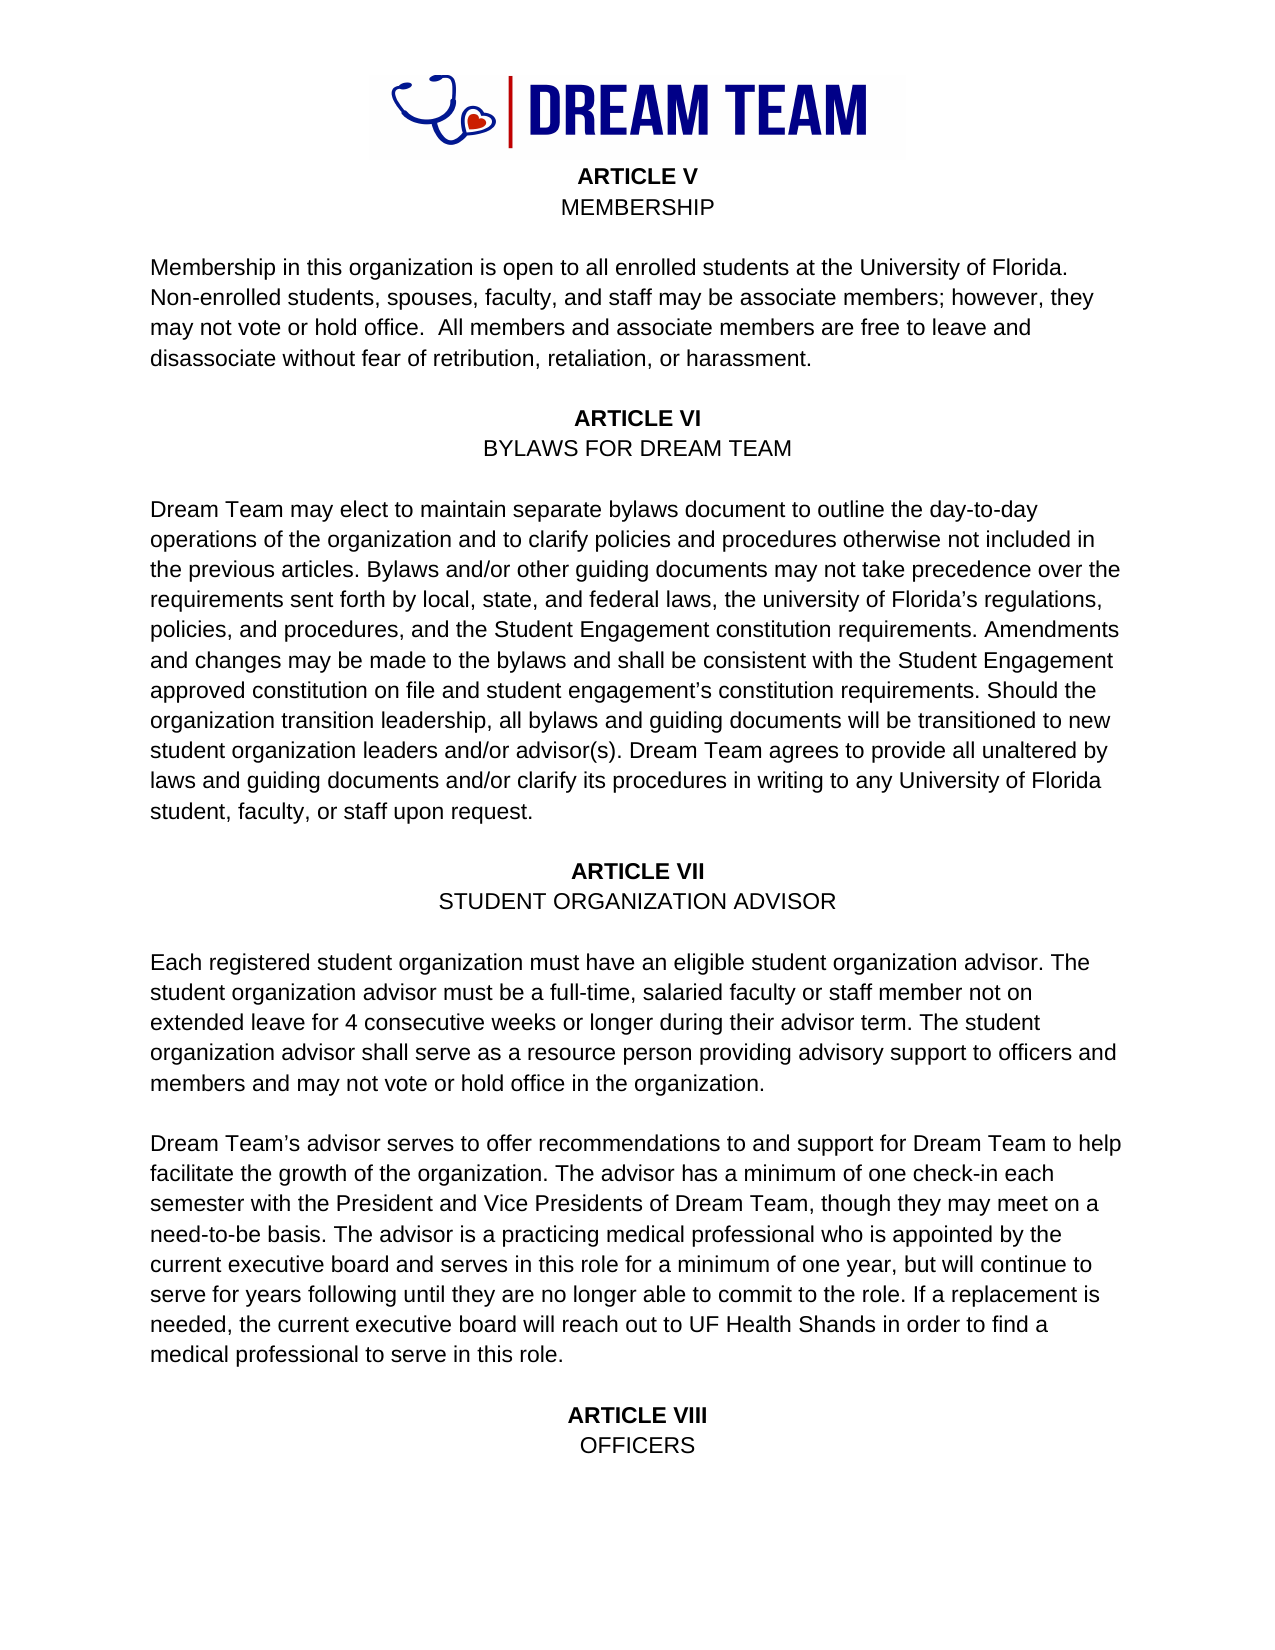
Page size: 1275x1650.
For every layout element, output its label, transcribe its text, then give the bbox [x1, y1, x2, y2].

subtitle OFFICERS [150, 1432, 1125, 1458]
text Dream Team may elect to maintain separate bylaws document to outline the day-to-day operations of the organization and to clarify policies and procedures otherwise not included in the previous articles. Bylaws and/or other guiding documents may not take precedence over the requirements sent forth by local, state, and federal laws, the university of Florida’s regulations, policies, and procedures, and the Student Engagement constitution requirements. Amendments and changes may be made to the bylaws and shall be consistent with the Student Engagement approved constitution on file and student engagement’s constitution requirements. Should the organization transition leadership, all bylaws and guiding documents will be transitioned to new student organization leaders and/or advisor(s). Dream Team agrees to provide all unaltered by laws and guiding documents and/or clarify its procedures in writing to any University of Florida student, faculty, or staff upon request. [150, 496, 1125, 824]
text Dream Team’s advisor serves to offer recommendations to and support for Dream Team to help facilitate the growth of the organization. The advisor has a minimum of one check-in each semester with the President and Vice Presidents of Dream Team, though they may meet on a need-to-be basis. The advisor is a practicing medical professional who is appointed by the current executive board and serves in this role for a minimum of one year, but will continue to serve for years following until they are no longer able to commit to the role. If a replacement is needed, the current executive board will reach out to UF Health Shands in order to find a medical professional to serve in this role. [150, 1130, 1125, 1368]
subtitle ARTICLE VIII [150, 1402, 1125, 1428]
subtitle ARTICLE V [150, 163, 1125, 189]
subtitle ARTICLE VII [150, 858, 1125, 884]
text BYLAWS FOR DREAM TEAM [150, 435, 1125, 461]
text Each registered student organization must have an eligible student organization advisor. The student organization advisor must be a full-time, salaried faculty or staff member not on extended leave for 4 consecutive weeks or longer during their advisor term. The student organization advisor shall serve as a resource person providing advisory support to officers and members and may not vote or hold office in the organization. [150, 949, 1125, 1096]
text Membership in this organization is open to all enrolled students at the University of Florida. Non-enrolled students, spouses, faculty, and staff may be associate members; however, they may not vote or hold office. All members and associate members are free to leave and disassociate without fear of retribution, retaliation, or harassment. [150, 254, 1125, 371]
picture [368, 75, 907, 160]
subtitle STUDENT ORGANIZATION ADVISOR [150, 888, 1125, 914]
subtitle MEMBERSHIP [150, 193, 1125, 220]
text ARTICLE VI [150, 405, 1125, 431]
